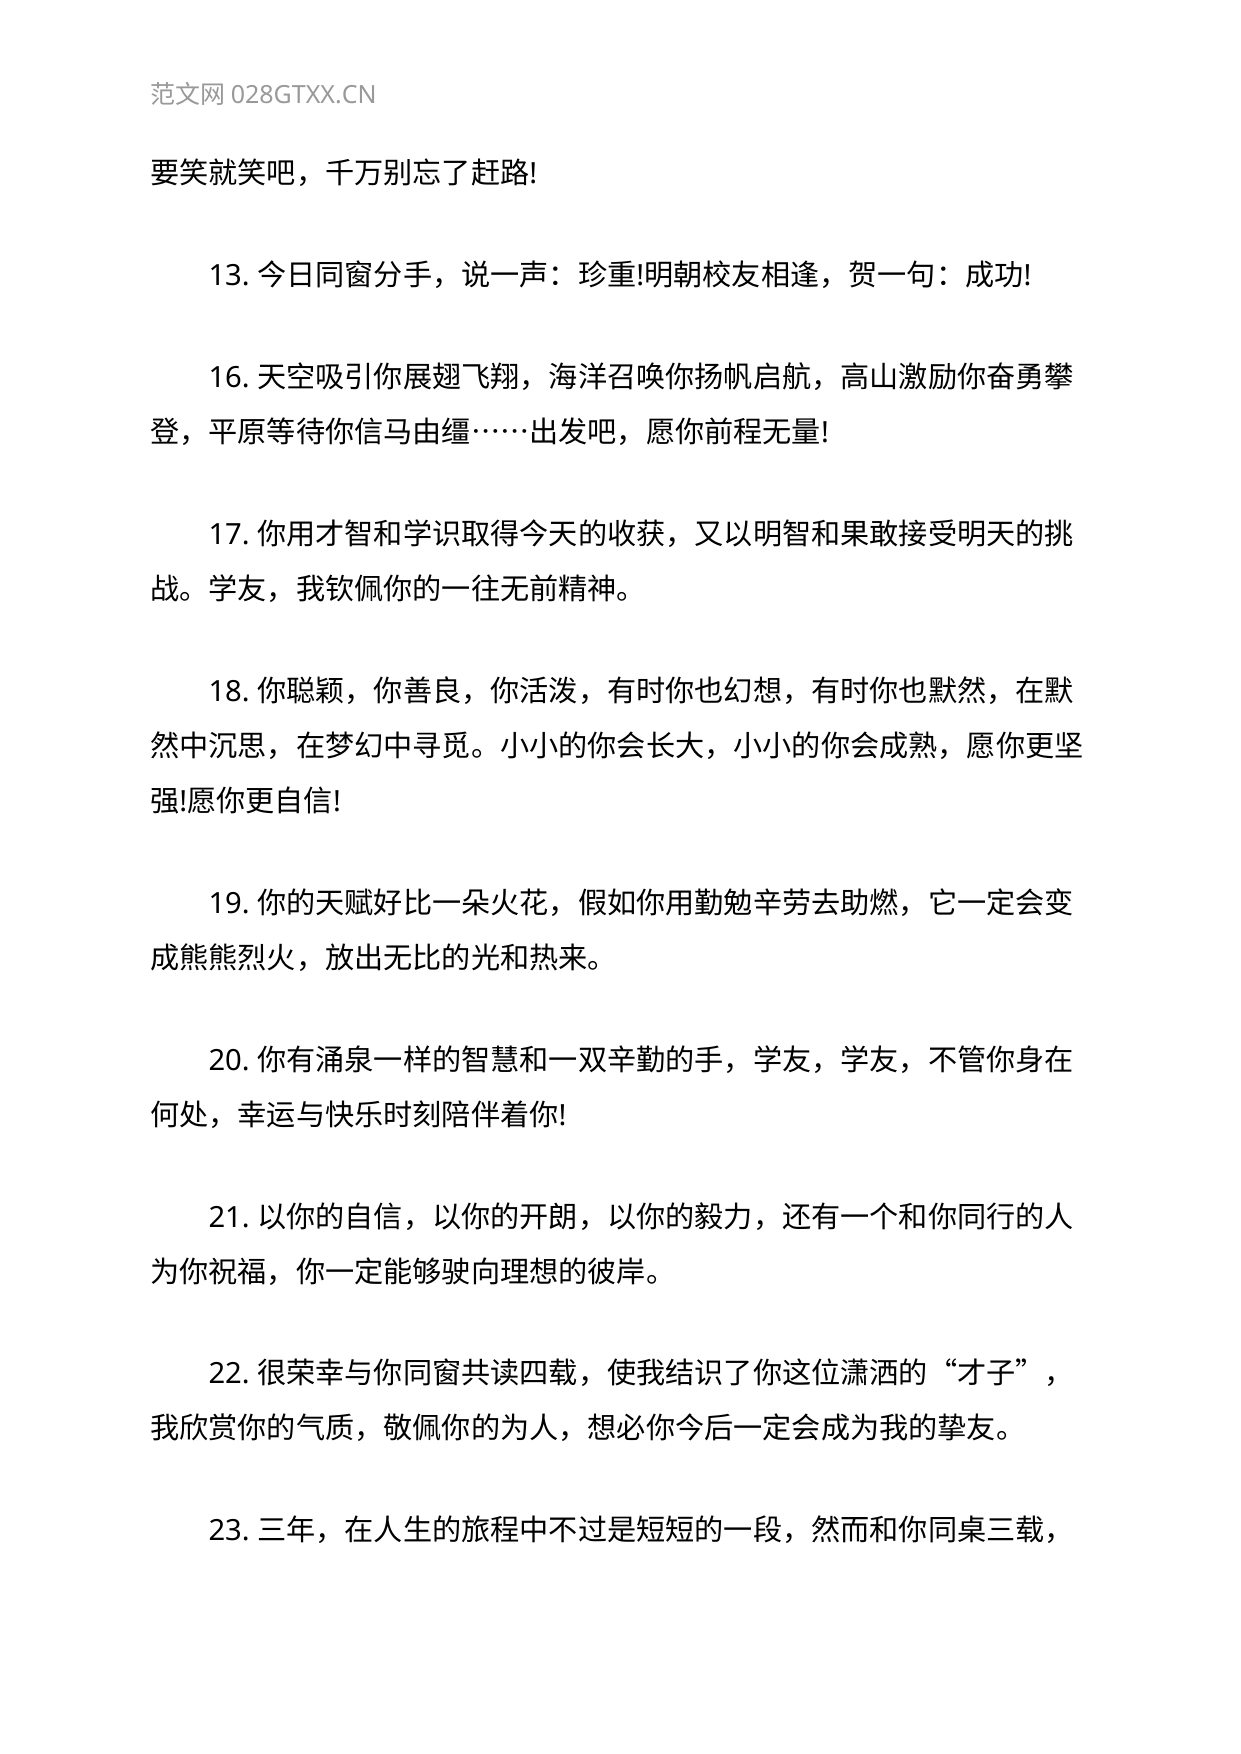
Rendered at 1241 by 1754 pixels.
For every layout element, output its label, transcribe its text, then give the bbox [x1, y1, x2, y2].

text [150, 1507, 1090, 1549]
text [150, 150, 1090, 192]
text 18. 你聪颖，你善良，你活泼，有时你也幻想，有时你也默然，在默然中沉思，在梦幻中寻觅。小小的你会长大，小小的你会成熟，愿你更坚强!愿你更自信! [150, 668, 1090, 820]
text 16. 天空吸引你展翅飞翔，海洋召唤你扬帆启航，高山激励你奋勇攀登，平原等待你信马由缰……出发吧，愿你前程无量! [150, 354, 1090, 451]
text 20. 你有涌泉一样的智慧和一双辛勤的手，学友，学友，不管你身在何处，幸运与快乐时刻陪伴着你! [150, 1036, 1090, 1134]
text 17. 你用才智和学识取得今天的收获，又以明智和果敢接受明天的挑战。学友，我钦佩你的一往无前精神。 [150, 511, 1090, 608]
text 13. 今日同窗分手，说一声：珍重!明朝校友相逢，贺一句：成功! [150, 252, 1090, 294]
text 21. 以你的自信，以你的开朗，以你的毅力，还有一个和你同行的人为你祝福，你一定能够驶向理想的彼岸。 [150, 1193, 1090, 1291]
text 22. 很荣幸与你同窗共读四载，使我结识了你这位潇洒的“才子”，我欣赏你的气质，敬佩你的为人，想必你今后一定会成为我的挚友。 [150, 1350, 1090, 1447]
text 19. 你的天赋好比一朵火花，假如你用勤勉辛劳去助燃，它一定会变成熊熊烈火，放出无比的光和热来。 [150, 879, 1090, 977]
